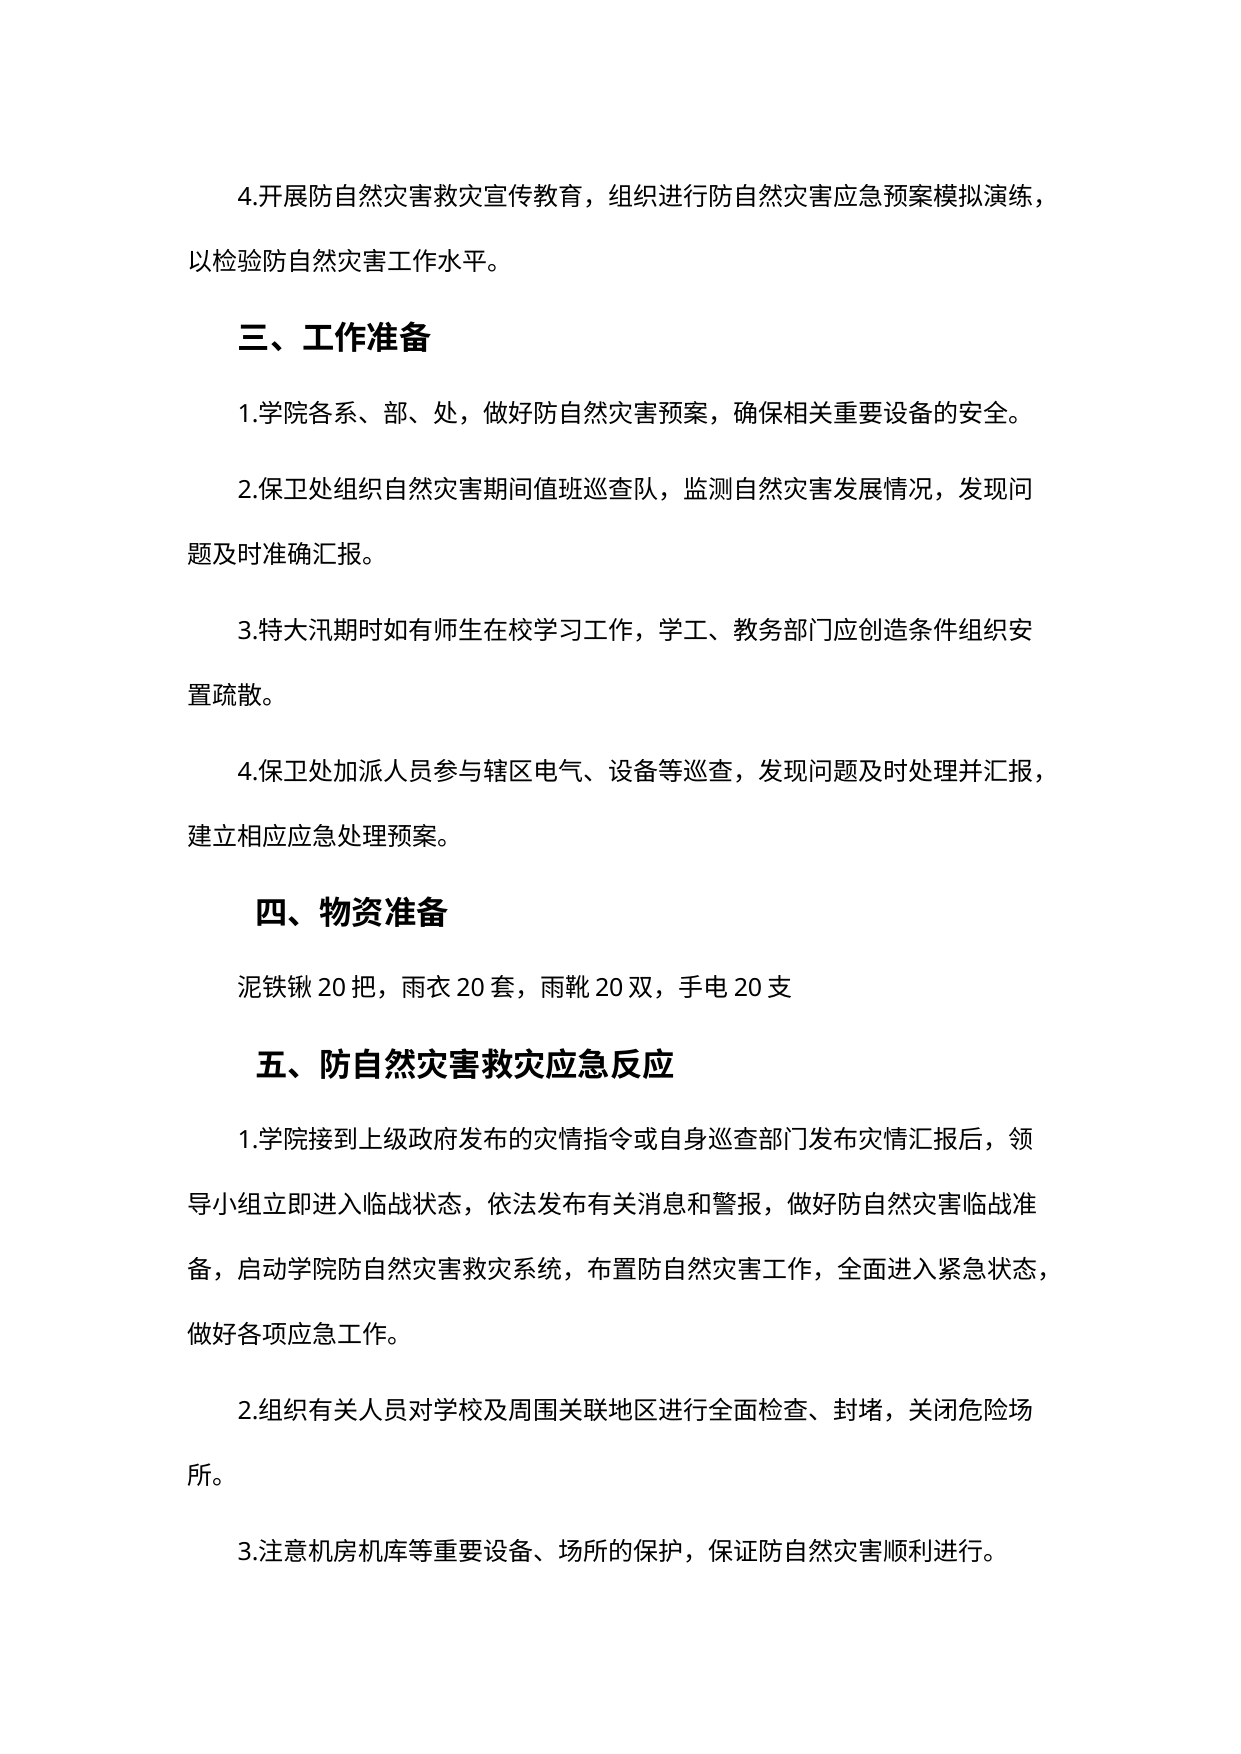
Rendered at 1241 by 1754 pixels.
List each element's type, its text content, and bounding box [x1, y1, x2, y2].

text 4.开展防自然灾害救灾宣传教育，组织进行防自然灾害应急预案模拟演练，以检验防自然灾害工作水平。 [187, 162, 1053, 292]
text 1.学院接到上级政府发布的灾情指令或自身巡查部门发布灾情汇报后，领导小组立即进入临战状态，依法发布有关消息和警报，做好防自然灾害临战准备，启动学院防自然灾害救灾系统，布置防自然灾害工作，全面进入紧急状态，做好各项应急工作。 [187, 1105, 1053, 1365]
text 五、防自然灾害救灾应急反应 [187, 1029, 1053, 1094]
text 三、工作准备 [237, 303, 1053, 368]
text 四、物资准备 [187, 878, 1053, 943]
text 3.特大汛期时如有师生在校学习工作，学工、教务部门应创造条件组织安置疏散。 [187, 596, 1053, 726]
text 4.保卫处加派人员参与辖区电气、设备等巡查，发现问题及时处理并汇报，建立相应应急处理预案。 [187, 737, 1053, 867]
text 1.学院各系、部、处，做好防自然灾害预案，确保相关重要设备的安全。 [187, 379, 1053, 444]
text 2.保卫处组织自然灾害期间值班巡查队，监测自然灾害发展情况，发现问题及时准确汇报。 [187, 455, 1053, 585]
text 2.组织有关人员对学校及周围关联地区进行全面检查、封堵，关闭危险场所。 [187, 1376, 1053, 1506]
text 3.注意机房机库等重要设备、场所的保护，保证防自然灾害顺利进行。 [187, 1517, 1053, 1582]
text 泥铁锹20把，雨衣20套，雨靴20双，手电20支 [187, 953, 1053, 1018]
